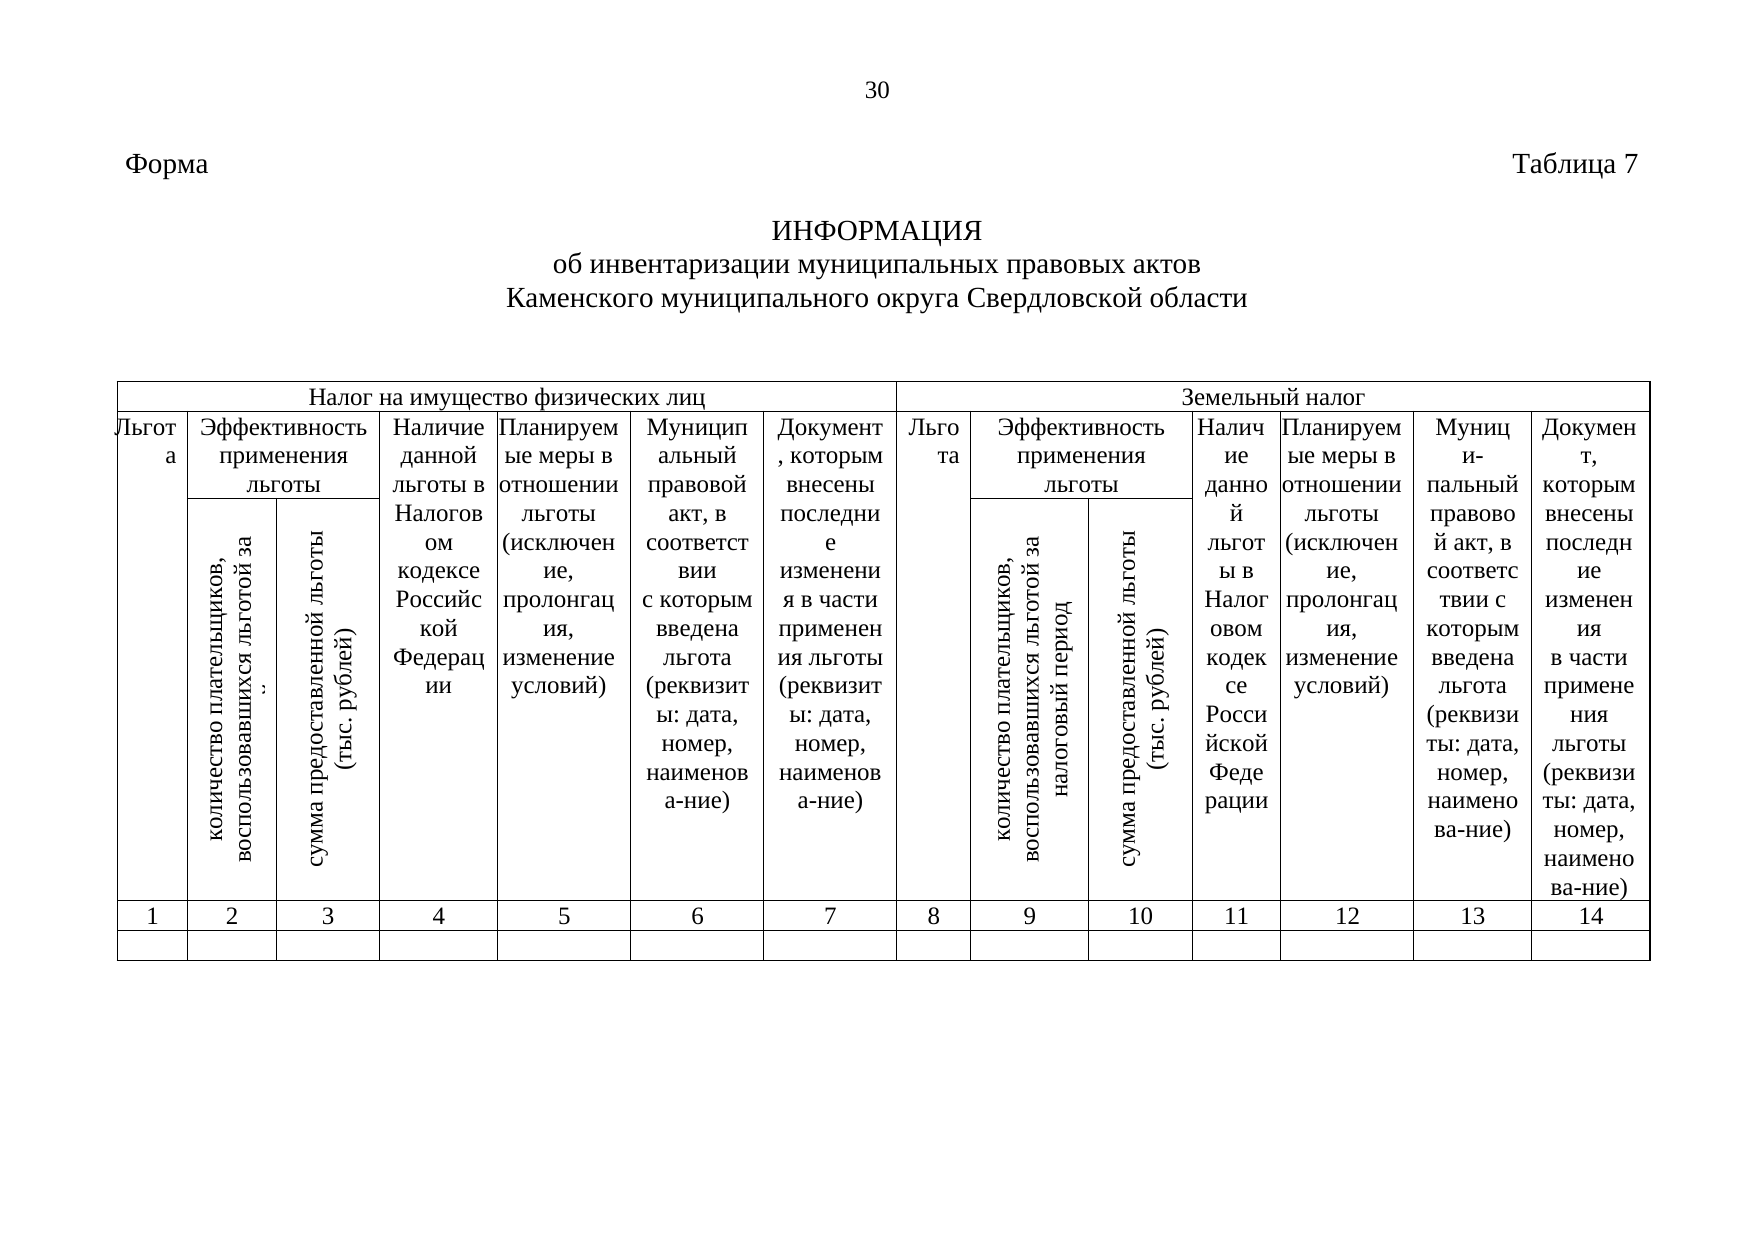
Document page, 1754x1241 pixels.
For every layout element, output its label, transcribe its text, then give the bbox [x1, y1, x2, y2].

table_cell [277, 931, 379, 960]
table_cell Эффективность применения льготы [188, 412, 379, 498]
table_cell 14 [1532, 901, 1649, 930]
table_cell [971, 931, 1088, 960]
table_cell количество плательщиков, воспользовавшихся льготой за налоговый период [971, 499, 1088, 900]
table_header Налог на имущество физических лиц [118, 382, 896, 411]
table_cell [1193, 931, 1280, 960]
table_cell [380, 931, 497, 960]
table_cell [631, 931, 763, 960]
table_cell Льгота [118, 412, 187, 900]
table_cell 3 [277, 901, 379, 930]
table_cell 5 [498, 901, 630, 930]
table_cell [897, 931, 970, 960]
text Каменского муниципального округа Свердловской области [118, 280, 1636, 314]
table_cell [188, 931, 276, 960]
table_cell 9 [971, 901, 1088, 930]
table_cell 8 [897, 901, 970, 930]
table_cell [1532, 931, 1649, 960]
table_cell [1089, 931, 1192, 960]
table_cell Документ, которым внесены последние изменения в части применения льготы (реквизиты: дата, номер, наименова-ние) [1532, 412, 1649, 900]
table_cell 13 [1414, 901, 1531, 930]
table_header Земельный налог [897, 382, 1649, 411]
text об инвентаризации муниципальных правовых актов [118, 247, 1636, 280]
table_cell Планируемые меры в отношении льготы (исключение, пролонгация, изменение условий) [1281, 412, 1413, 900]
text ИНФОРМАЦИЯ [118, 213, 1636, 247]
table_cell Планируемые меры в отношении льготы (исключение, пролонгация, изменение условий) [498, 412, 630, 900]
table_header Таблица 7 [1159, 148, 1649, 179]
table_cell 4 [380, 901, 497, 930]
table_header Форма [114, 148, 1158, 179]
table_cell [118, 931, 187, 960]
table_cell 7 [764, 901, 896, 930]
table_cell Наличие данной льготы в Налоговом кодексе Российской Федерации [1193, 412, 1280, 900]
table_cell сумма предоставленной льготы (тыс. рублей) [1089, 499, 1192, 900]
table_cell 12 [1281, 901, 1413, 930]
table_cell [1281, 931, 1413, 960]
table_cell сумма предоставленной льготы (тыс. рублей) [277, 499, 379, 900]
table_cell 1 [118, 901, 187, 930]
table_cell Документ, которым внесены последние изменения в части применения льготы (реквизиты: дата, номер, наименова-ние) [764, 412, 896, 900]
table_cell Льгота [897, 412, 970, 900]
table_cell 6 [631, 901, 763, 930]
table_cell [1414, 931, 1531, 960]
table_cell 10 [1089, 901, 1192, 930]
table_cell Муниципальный правовой акт, в соответствии с которым введена льгота (реквизиты: дата, номер, наименова-ние) [631, 412, 763, 900]
table_cell 2 [188, 901, 276, 930]
table_cell 11 [1193, 901, 1280, 930]
table_cell Муниципальный правовой акт, в соответствии с которым введена льгота (реквизиты: дата, номер, наименова-ние) [1414, 412, 1531, 900]
table_cell [498, 931, 630, 960]
table_cell Наличие данной льготы в Налоговом кодексе Российской Федерации [380, 412, 497, 900]
table_cell Эффективность применения льготы [971, 412, 1192, 498]
table_cell количество плательщиков, воспользовавшихся льготой за налоговый период [188, 499, 276, 900]
table_cell [764, 931, 896, 960]
